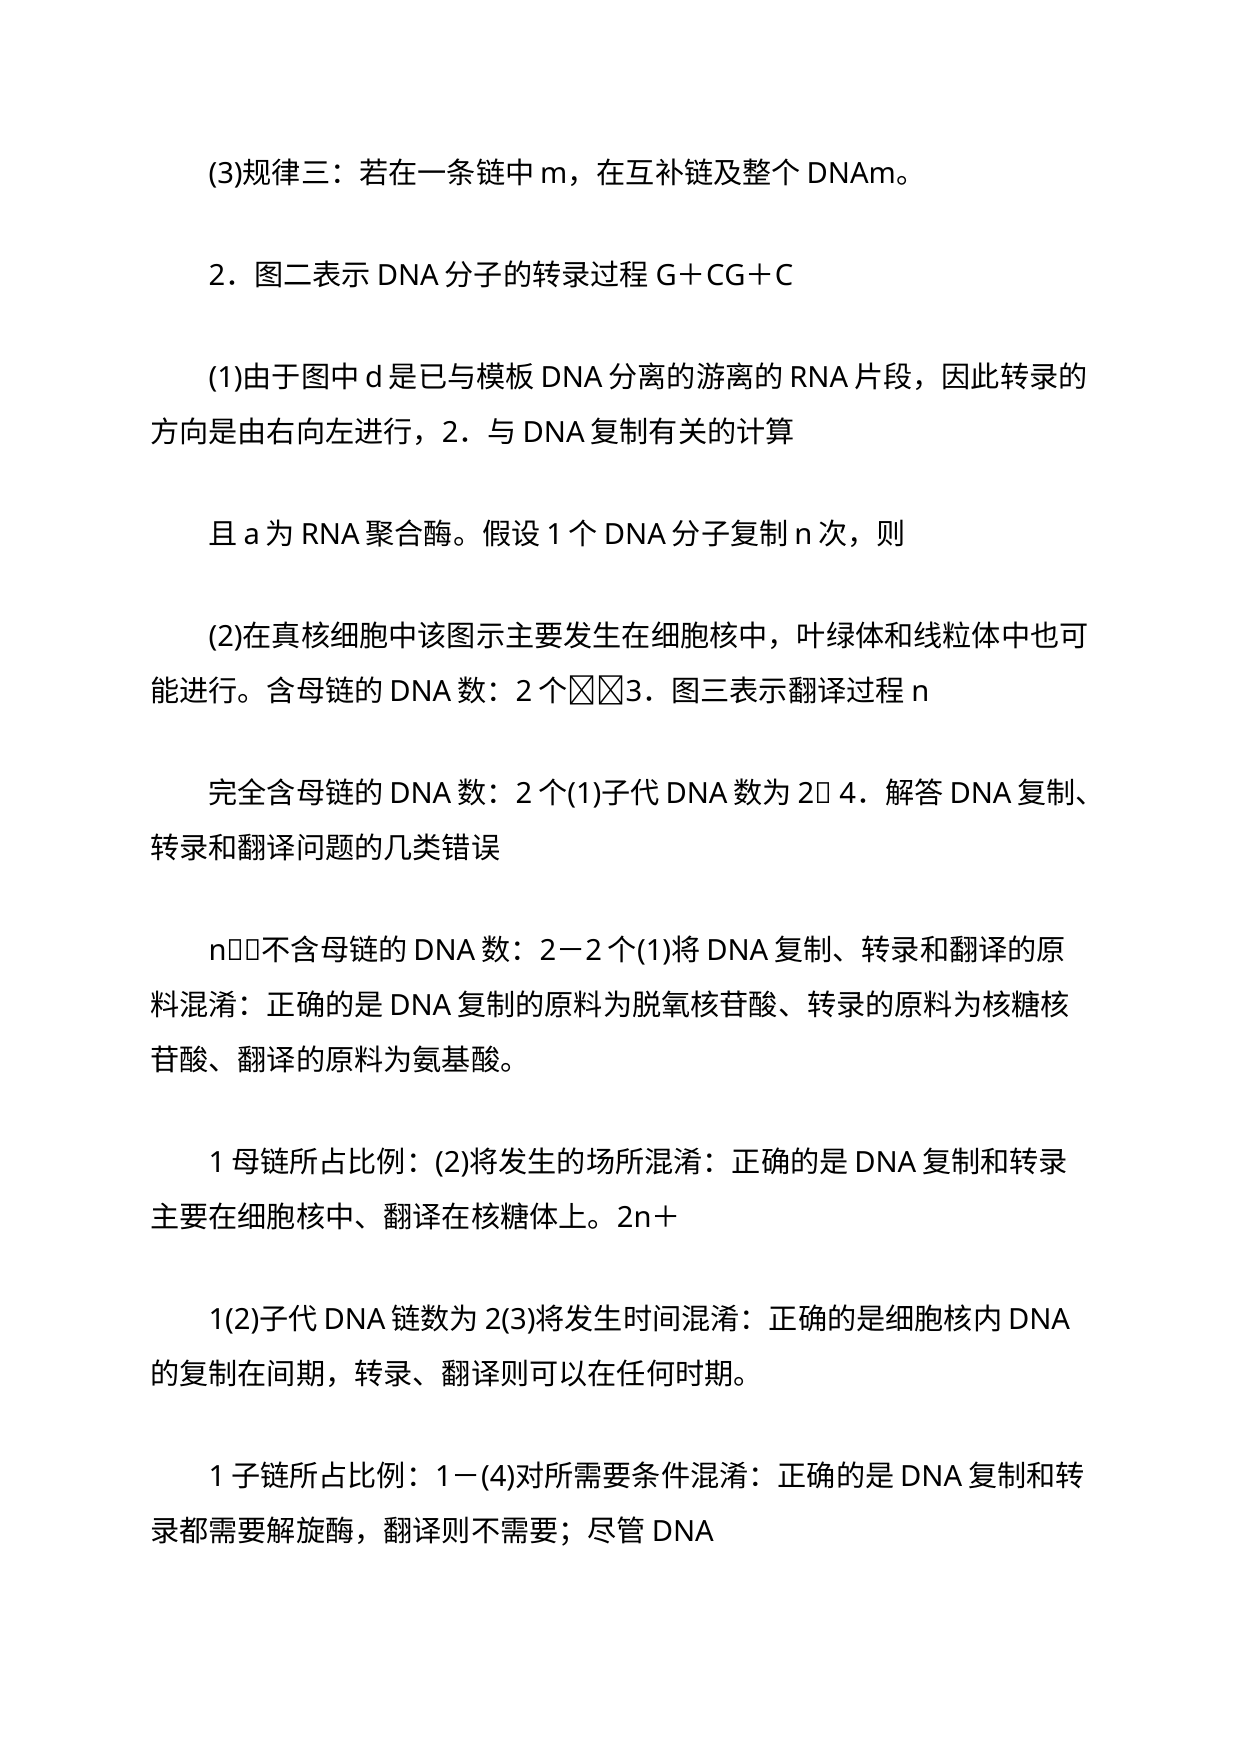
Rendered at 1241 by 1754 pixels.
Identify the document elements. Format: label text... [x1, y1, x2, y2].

text (2)在真核细胞中该图示主要发生在细胞核中，叶绿体和线粒体中也可能进行。含母链的DNA数：2个3．图三表示翻译过程 n [150, 613, 1090, 710]
text n不含母链的DNA数：2－2个(1)将DNA复制、转录和翻译的原料混淆：正确的是DNA复制的原料为脱氧核苷酸、转录的原料为核糖核苷酸、翻译的原料为氨基酸。 [150, 927, 1090, 1079]
text 2．图二表示DNA分子的转录过程 G＋CG＋C [150, 252, 1090, 294]
text 且a为RNA聚合酶。假设1个DNA分子复制n次，则 [150, 511, 1090, 553]
text 1子链所占比例：1－(4)对所需要条件混淆：正确的是DNA复制和转录都需要解旋酶，翻译则不需要；尽管DNA [150, 1452, 1090, 1549]
text (1)由于图中d是已与模板DNA分离的游离的RNA片段，因此转录的方向是由右向左进行，2．与DNA复制有关的计算 [150, 354, 1090, 451]
text (3)规律三：若在一条链中m，在互补链及整个DNAm。 [150, 150, 1090, 192]
text 1(2)子代DNA链数为2(3)将发生时间混淆：正确的是细胞核内DNA的复制在间期，转录、翻译则可以在任何时期。 [150, 1295, 1090, 1393]
text 完全含母链的DNA数：2个(1)子代DNA数为2 4．解答DNA复制、转录和翻译问题的几类错误 [150, 770, 1090, 867]
text 1母链所占比例：(2)将发生的场所混淆：正确的是DNA复制和转录主要在细胞核中、翻译在核糖体上。2n＋ [150, 1138, 1090, 1236]
